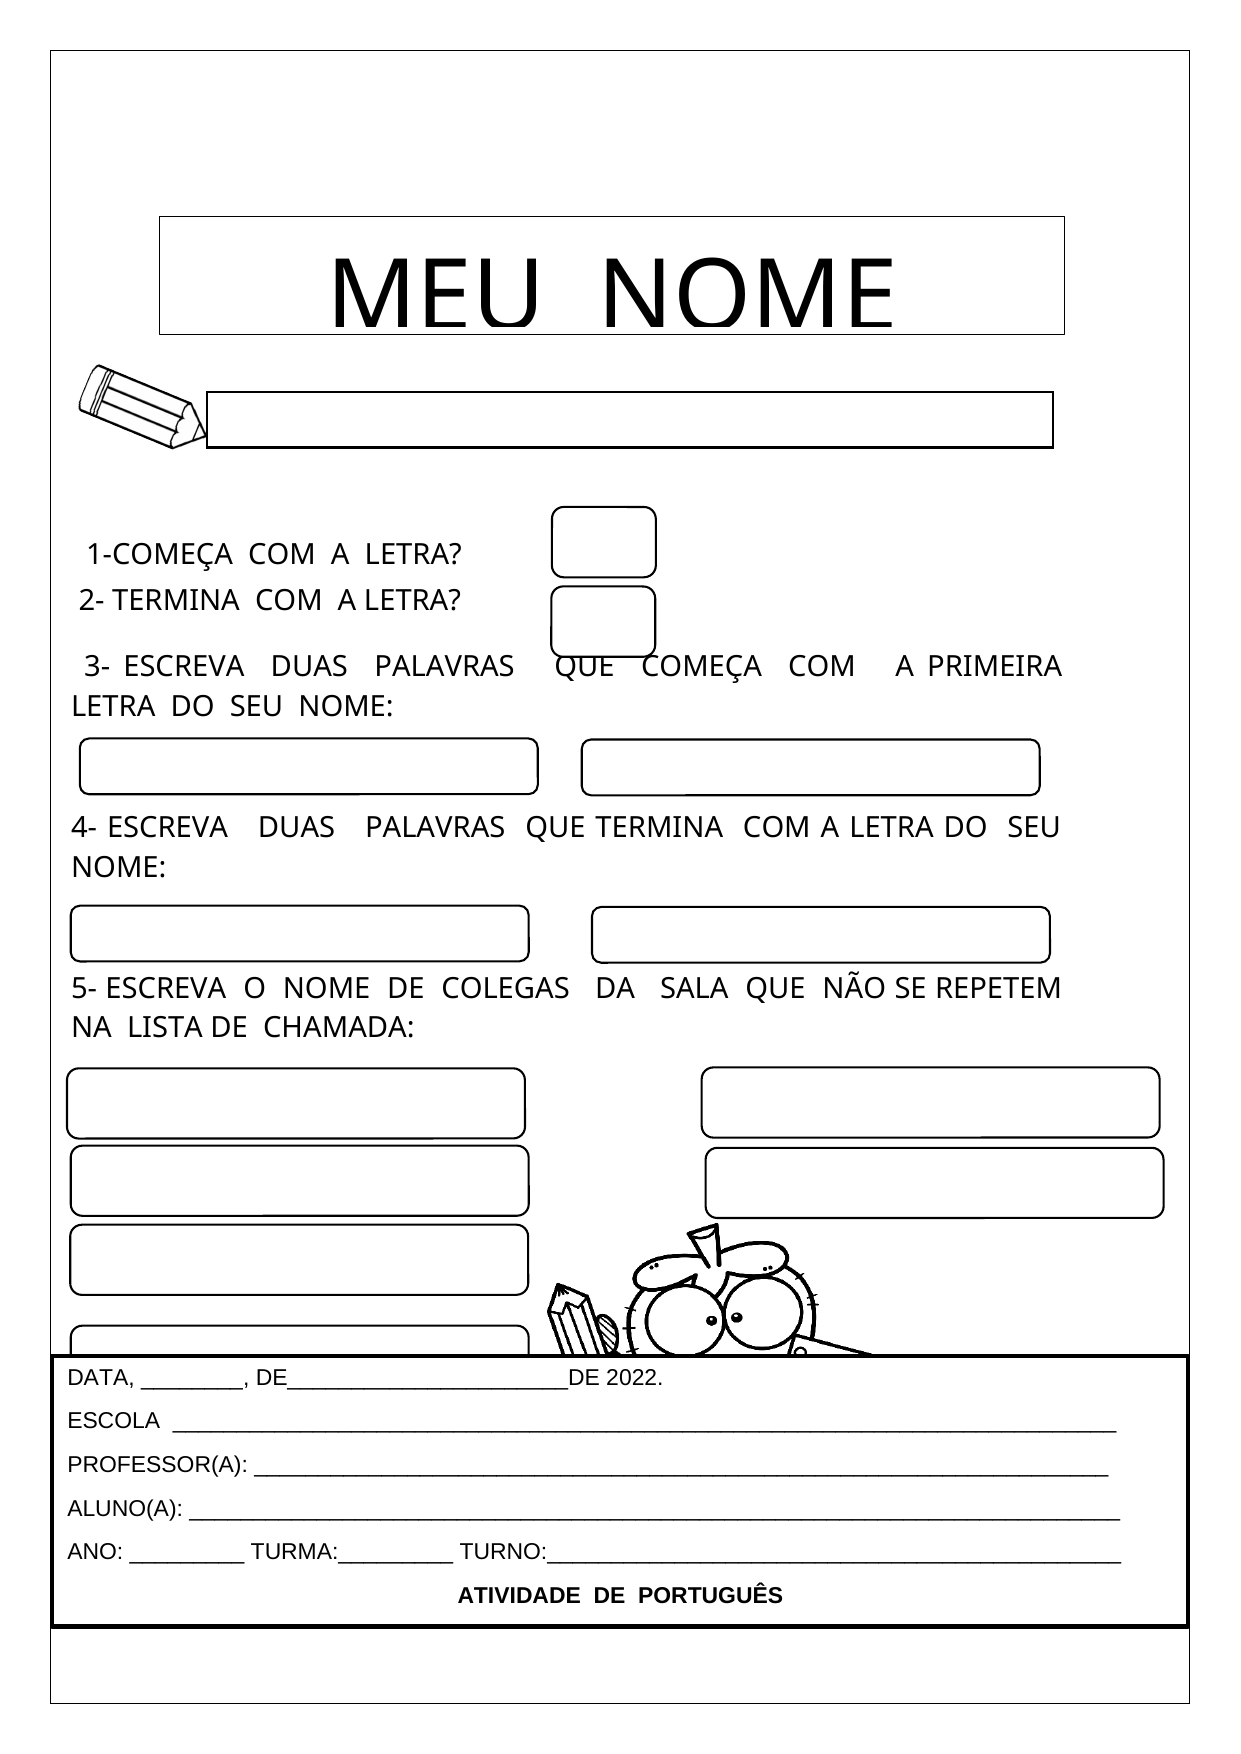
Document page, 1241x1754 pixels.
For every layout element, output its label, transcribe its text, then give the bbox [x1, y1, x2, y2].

text 2- TERMINA COM A LETRA? [71, 579, 1063, 619]
picture [537, 1218, 888, 1354]
text 4- ESCREVA DUAS PALAVRAS QUE TERMINA COM A LETRA DO SEU NOME: [71, 806, 1063, 886]
text 3- ESCREVA DUAS PALAVRAS QUE COMEÇA COM A PRIMEIRA LETRA DO SEU NOME: [71, 646, 1063, 725]
text 5- ESCREVA O NOME DE COLEGAS DA SALA QUE NÃO SE REPETEM NA LISTA DE CHAMADA: [71, 967, 1063, 1046]
picture [76, 363, 206, 459]
